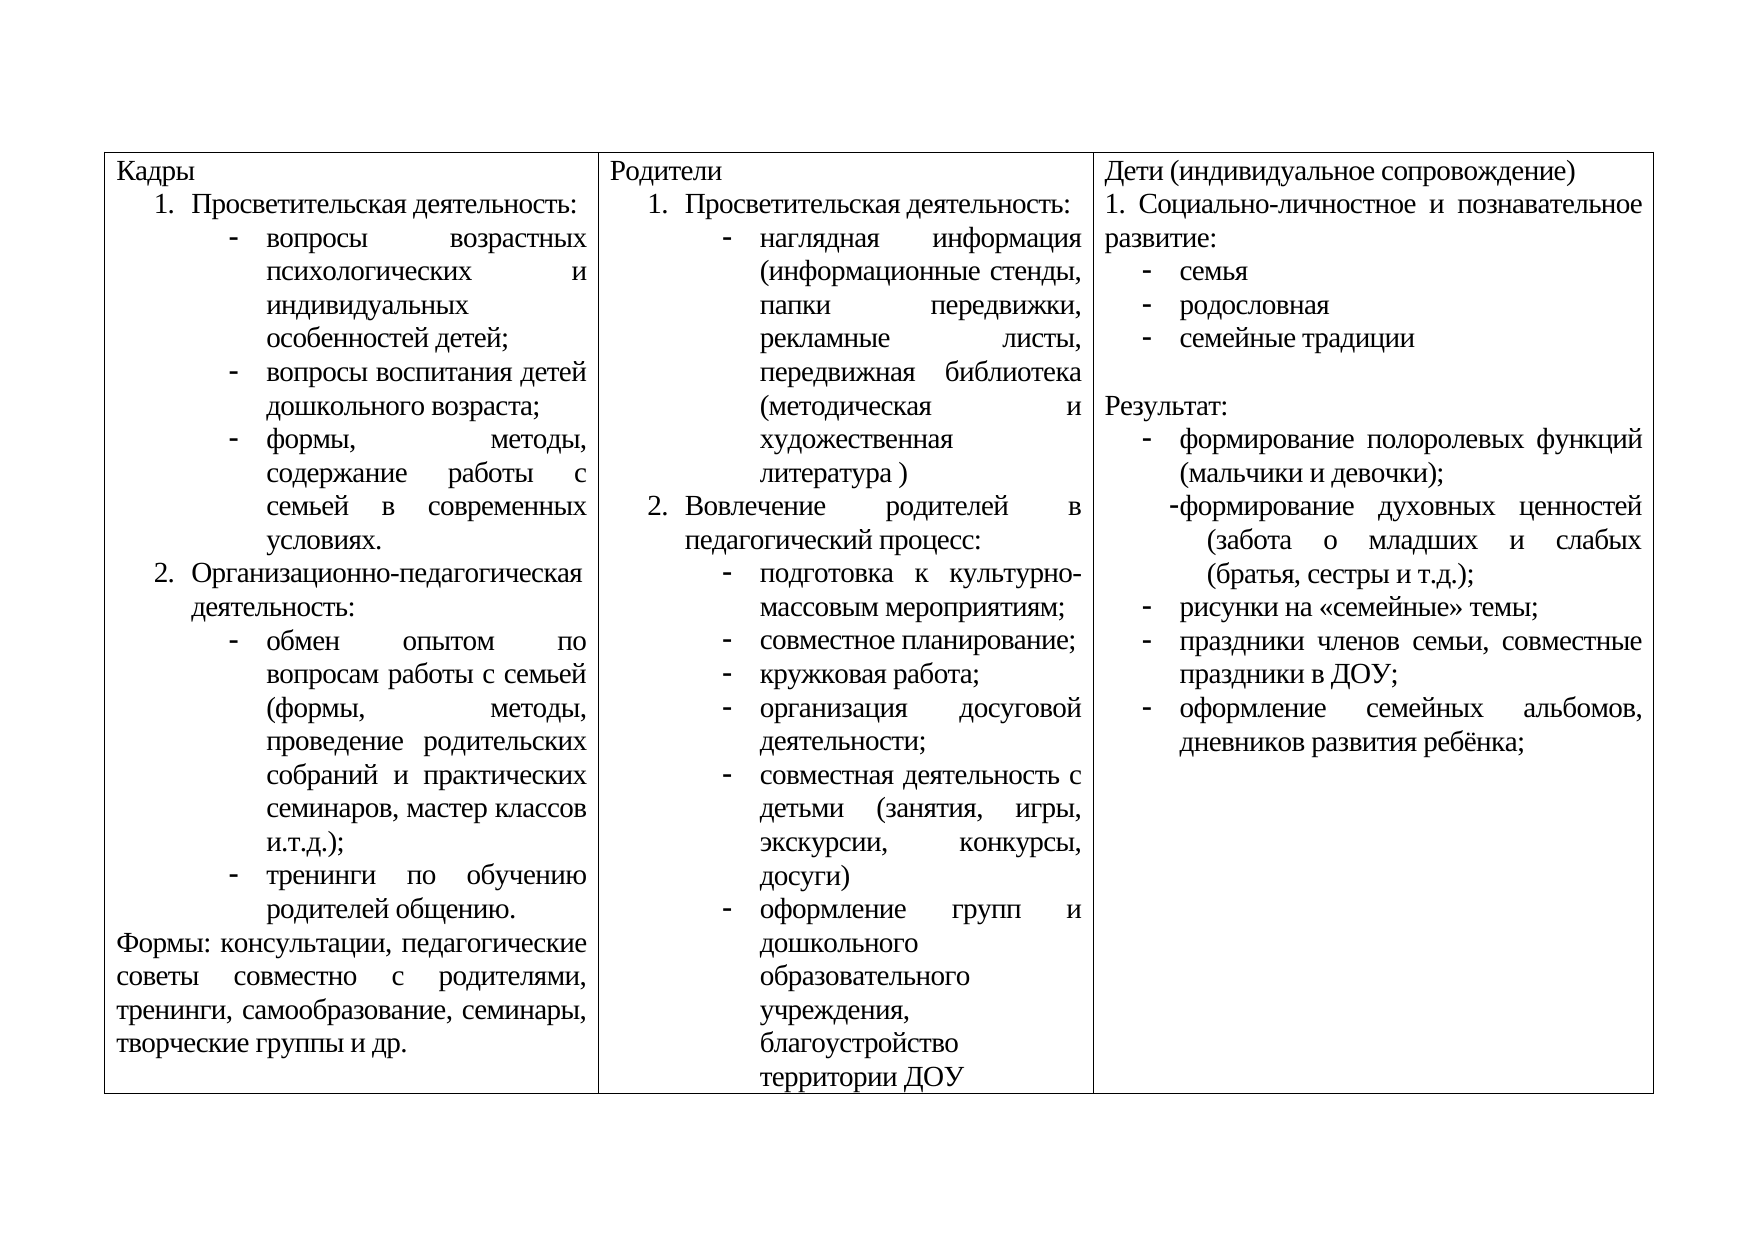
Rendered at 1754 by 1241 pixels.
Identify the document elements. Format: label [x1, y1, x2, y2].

table_header [599, 153, 1093, 1093]
table_header [105, 153, 598, 1093]
table_header [1094, 153, 1653, 1093]
